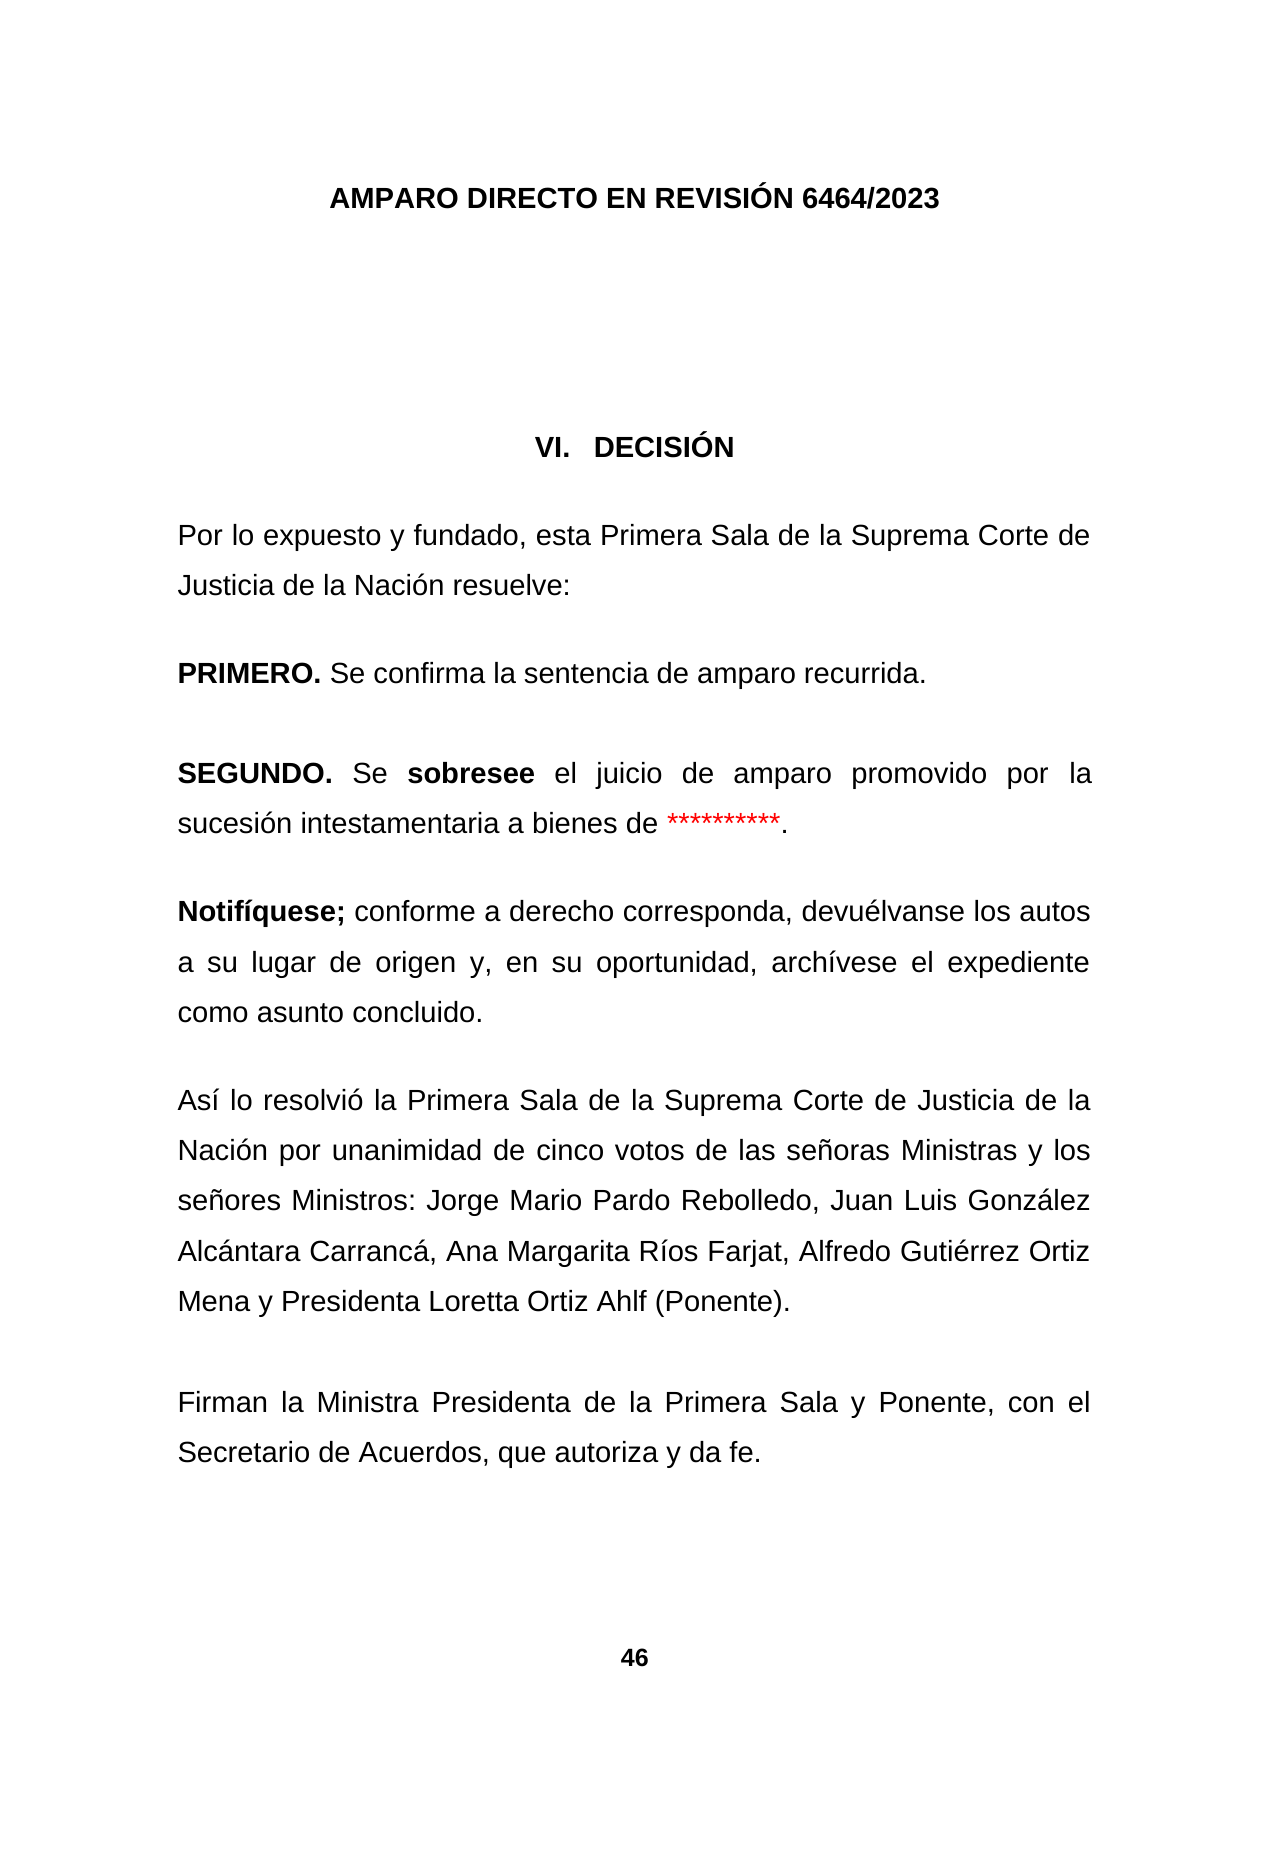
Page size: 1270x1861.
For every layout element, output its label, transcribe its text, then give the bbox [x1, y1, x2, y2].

text SEGUNDO. Se sobresee el juicio de amparo promovido por la sucesión intestamentaria a bienes de **********. [177, 756, 1092, 840]
text Firman la Ministra Presidenta de la Primera Sala y Ponente, con el Secretario de Acuerdos, que autoriza y da fe. [177, 1385, 1092, 1468]
text Notifíquese; conforme a derecho corresponda, devuélvanse los autos a su lugar de origen y, en su oportunidad, archívese el expediente como asunto concluido. [177, 894, 1092, 1028]
list DECISIÓN [177, 430, 1092, 463]
text Así lo resolvió la Primera Sala de la Suprema Corte de Justicia de la Nación por unanimidad de cinco votos de las señoras Ministras y los señores Ministros: Jorge Mario Pardo Rebolledo, Juan Luis González Alcántara Carrancá, Ana Margarita Ríos Farjat, Alfredo Gutiérrez Ortiz Mena y Presidenta Loretta Ortiz Ahlf (Ponente). [177, 1083, 1092, 1318]
text PRIMERO. Se confirma la sentencia de amparo recurrida. [177, 656, 1102, 689]
text Por lo expuesto y fundado, esta Primera Sala de la Suprema Corte de Justicia de la Nación resuelve: [177, 517, 1092, 601]
